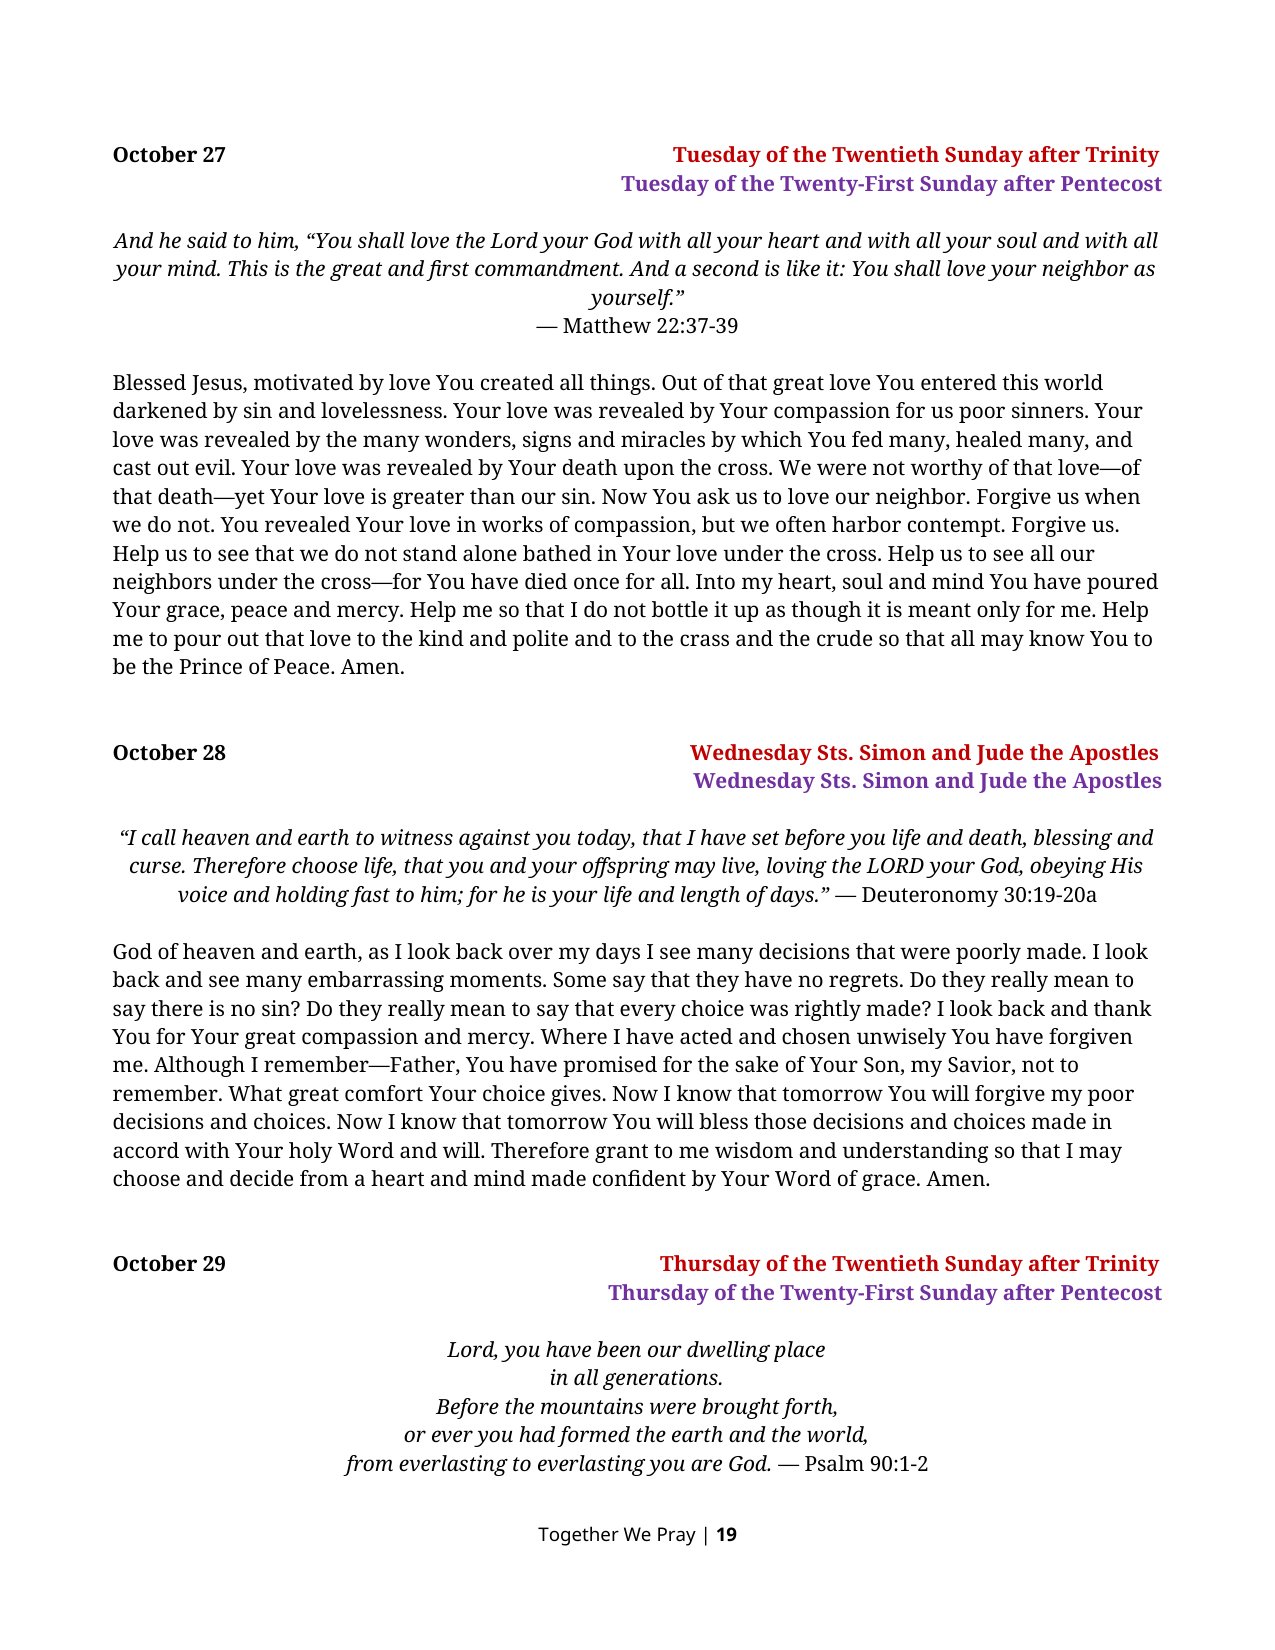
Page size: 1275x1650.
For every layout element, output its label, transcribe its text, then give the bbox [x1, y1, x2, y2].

text Before the mountains were brought forth, [112, 1392, 1162, 1420]
text Blessed Jesus, motivated by love You created all things. Out of that great love You entered this world darkened by sin and lovelessness. Your love was revealed by Your compassion for us poor sinners. Your love was revealed by the many wonders, signs and miracles by which You fed many, healed many, and cast out evil. Your love was revealed by Your death upon the cross. We were not worthy of that love—of that death—yet Your love is greater than our sin. Now You ask us to love our neighbor. Forgive us when we do not. You revealed Your love in works of compassion, but we often harbor contempt. Forgive us. Help us to see that we do not stand alone bathed in Your love under the cross. Help us to see all our neighbors under the cross—for You have died once for all. Into my heart, soul and mind You have poured Your grace, peace and mercy. Help me so that I do not bottle it up as though it is meant only for me. Help me to pour out that love to the kind and polite and to the crass and the crude so that all may know You to be the Prince of Peace. Amen. [112, 368, 1162, 681]
text October 27 Tuesday of the Twentieth Sunday after Trinity [112, 141, 1162, 169]
text October 28 Wednesday Sts. Simon and Jude the Apostles [112, 738, 1162, 766]
text “I call heaven and earth to witness against you today, that I have set before you life and death, blessing and curse. Therefore choose life, that you and your offspring may live, loving the LORD your God, obeying His voice and holding fast to him; for he is your life and length of days.” — Deuteronomy 30:19-20a [112, 823, 1162, 908]
text Lord, you have been our dwelling place [112, 1335, 1162, 1363]
text God of heaven and earth, as I look back over my days I see many decisions that were poorly made. I look back and see many embarrassing moments. Some say that they have no regrets. Do they really mean to say there is no sin? Do they really mean to say that every choice was rightly made? I look back and thank You for Your great compassion and mercy. Where I have acted and chosen unwisely You have forgiven me. Although I remember—Father, You have promised for the sake of Your Son, my Savior, not to remember. What great comfort Your choice gives. Now I know that tomorrow You will forgive my poor decisions and choices. Now I know that tomorrow You will bless those decisions and choices made in accord with Your holy Word and will. Therefore grant to me wisdom and understanding so that I may choose and decide from a heart and mind made confident by Your Word of grace. Amen. [112, 937, 1162, 1193]
text — Matthew 22:37-39 [112, 311, 1162, 339]
text And he said to him, “You shall love the Lord your God with all your heart and with all your soul and with all your mind. This is the great and first commandment. And a second is like it: You shall love your neighbor as yourself.” [112, 226, 1162, 311]
text Wednesday Sts. Simon and Jude the Apostles [112, 766, 1162, 794]
text in all generations. [112, 1363, 1162, 1392]
text or ever you had formed the earth and the world, [112, 1420, 1162, 1449]
text Tuesday of the Twenty-First Sunday after Pentecost [112, 169, 1162, 197]
text Thursday of the Twenty-First Sunday after Pentecost [112, 1278, 1162, 1306]
text October 29 Thursday of the Twentieth Sunday after Trinity [112, 1249, 1162, 1278]
text from everlasting to everlasting you are God. — Psalm 90:1-2 [112, 1449, 1162, 1477]
